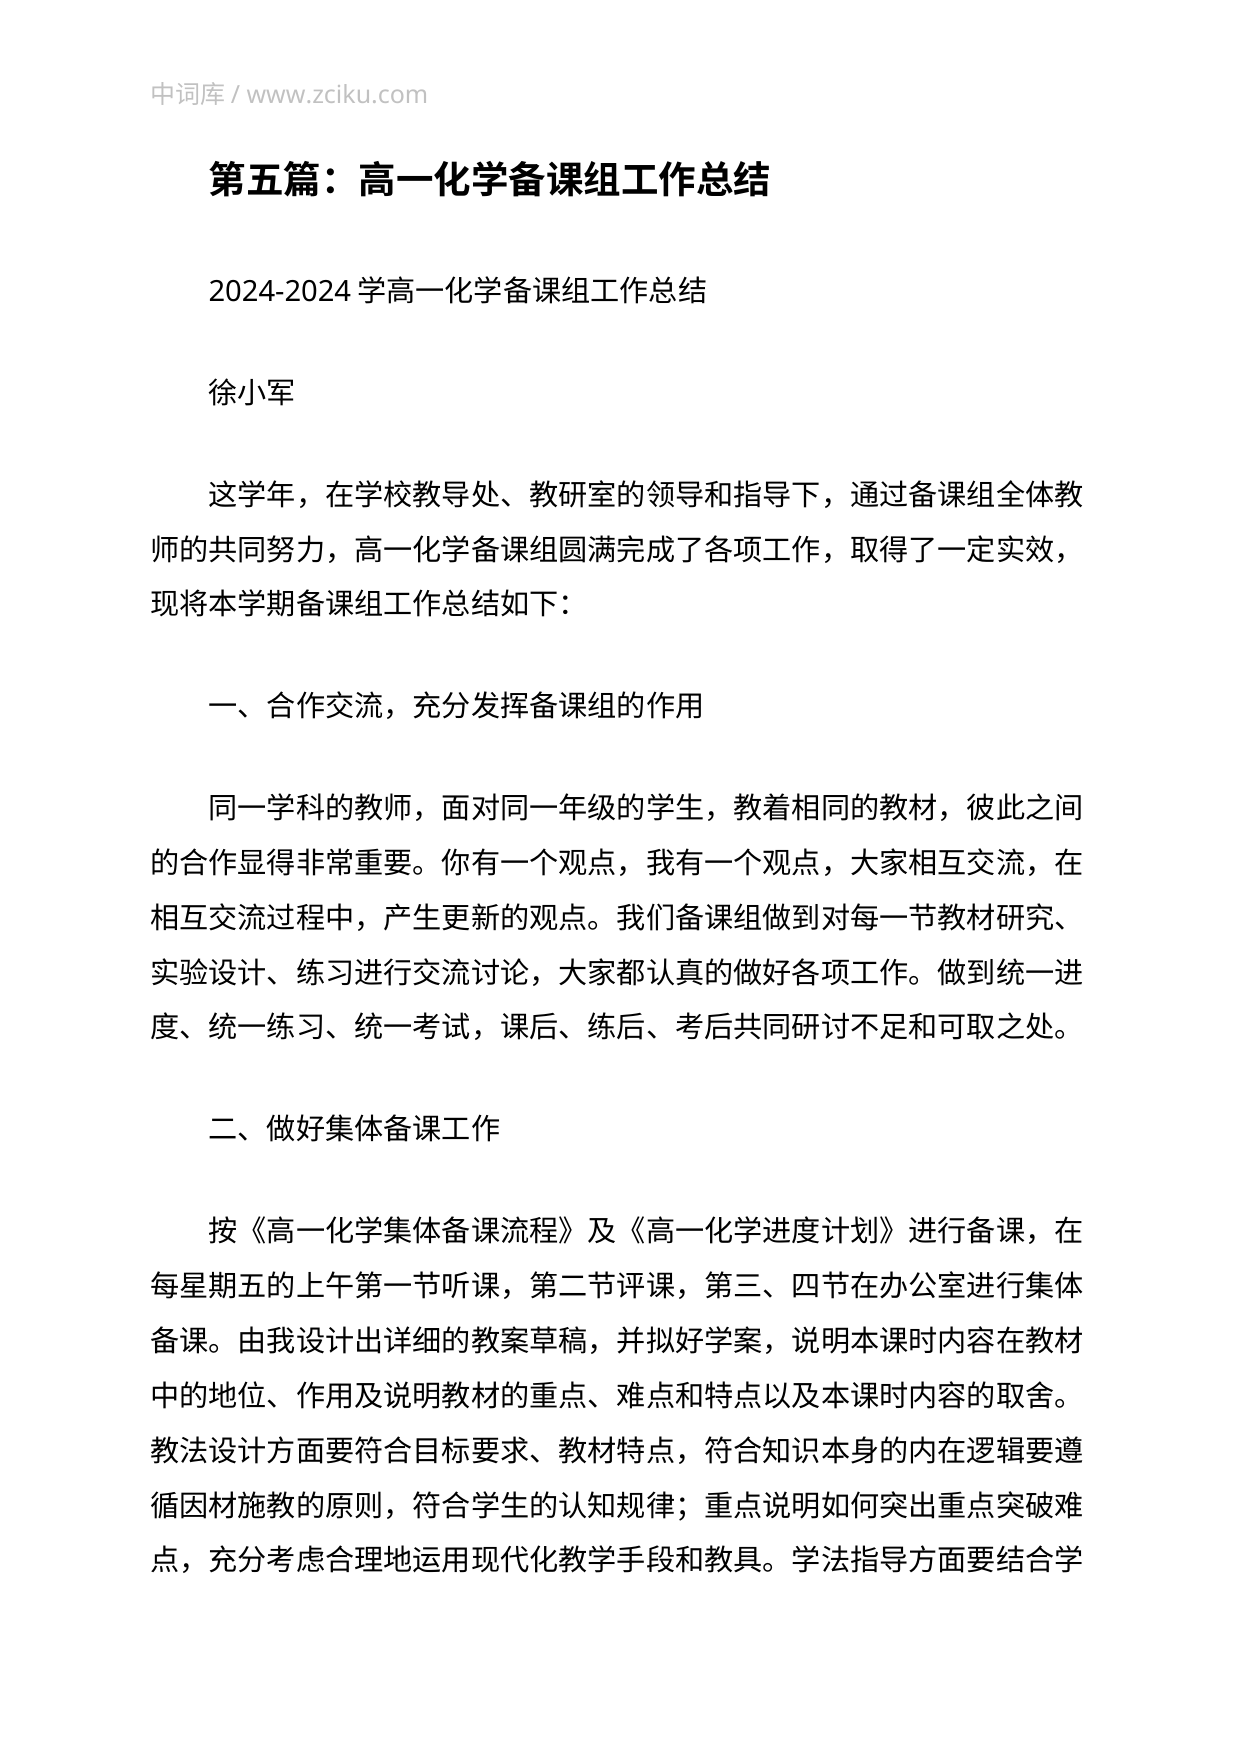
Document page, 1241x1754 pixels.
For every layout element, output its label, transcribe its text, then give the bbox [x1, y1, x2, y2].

text 2024-2024学高一化学备课组工作总结 [150, 267, 1090, 310]
text 第五篇：高一化学备课组工作总结 [150, 150, 1090, 204]
text 徐小军 [150, 369, 1090, 412]
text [150, 1208, 1090, 1579]
text 一、合作交流，充分发挥备课组的作用 [150, 683, 1090, 725]
text 同一学科的教师，面对同一年级的学生，教着相同的教材，彼此之间的合作显得非常重要。你有一个观点，我有一个观点，大家相互交流，在相互交流过程中，产生更新的观点。我们备课组做到对每一节教材研究、实验设计、练习进行交流讨论，大家都认真的做好各项工作。做到统一进度、统一练习、统一考试，课后、练后、考后共同研讨不足和可取之处。 [150, 784, 1090, 1046]
text 这学年，在学校教导处、教研室的领导和指导下，通过备课组全体教师的共同努力，高一化学备课组圆满完成了各项工作，取得了一定实效，现将本学期备课组工作总结如下： [150, 471, 1090, 623]
text 二、做好集体备课工作 [150, 1106, 1090, 1148]
